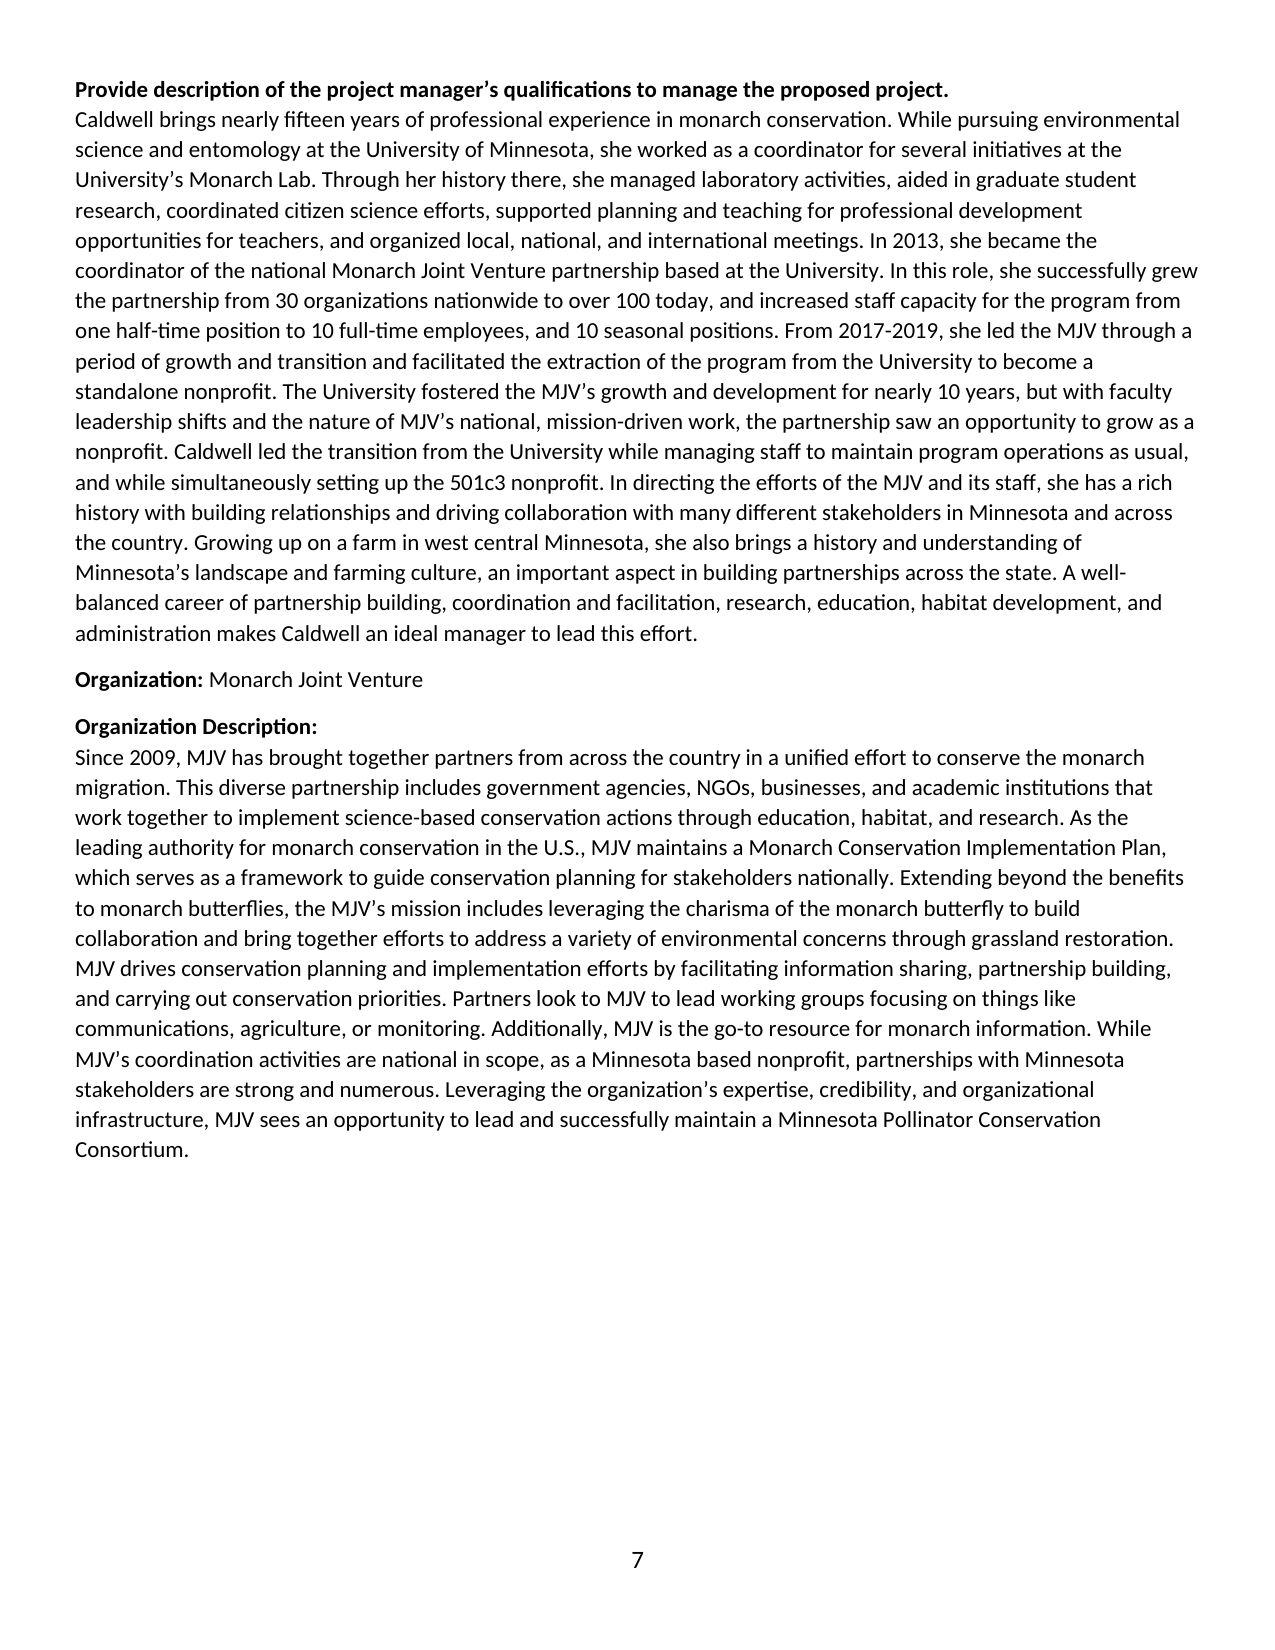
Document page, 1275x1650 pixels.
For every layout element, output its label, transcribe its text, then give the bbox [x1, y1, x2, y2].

text Organization: Monarch Joint Venture [75, 666, 1200, 694]
text Provide description of the project manager’s qualifications to manage the proposed project. Caldwell brings nearly fifteen years of professional experience in monarch conservation. While pursuing environmental science and entomology at the University of Minnesota, she worked as a coordinator for several initiatives at the University’s Monarch Lab. Through her history there, she managed laboratory activities, aided in graduate student research, coordinated citizen science efforts, supported planning and teaching for professional development opportunities for teachers, and organized local, national, and international meetings. In 2013, she became the coordinator of the national Monarch Joint Venture partnership based at the University. In this role, she successfully grew the partnership from 30 organizations nationwide to over 100 today, and increased staff capacity for the program from one half-time position to 10 full-time employees, and 10 seasonal positions. From 2017-2019, she led the MJV through a period of growth and transition and facilitated the extraction of the program from the University to become a standalone nonprofit. The University fostered the MJV’s growth and development for nearly 10 years, but with faculty leadership shifts and the nature of MJV’s national, mission-driven work, the partnership saw an opportunity to grow as a nonprofit. Caldwell led the transition from the University while managing staff to maintain program operations as usual, and while simultaneously setting up the 501c3 nonprofit. In directing the efforts of the MJV and its staff, she has a rich history with building relationships and driving collaboration with many different stakeholders in Minnesota and across the country. Growing up on a farm in west central Minnesota, she also brings a history and understanding of Minnesota’s landscape and farming culture, an important aspect in building partnerships across the state. A well-balanced career of partnership building, coordination and facilitation, research, education, habitat development, and administration makes Caldwell an ideal manager to lead this effort. [75, 75, 1200, 647]
text Organization Description: Since 2009, MJV has brought together partners from across the country in a unified effort to conserve the monarch migration. This diverse partnership includes government agencies, NGOs, businesses, and academic institutions that work together to implement science-based conservation actions through education, habitat, and research. As the leading authority for monarch conservation in the U.S., MJV maintains a Monarch Conservation Implementation Plan, which serves as a framework to guide conservation planning for stakeholders nationally. Extending beyond the benefits to monarch butterflies, the MJV’s mission includes leveraging the charisma of the monarch butterfly to build collaboration and bring together efforts to address a variety of environmental concerns through grassland restoration. MJV drives conservation planning and implementation efforts by facilitating information sharing, partnership building, and carrying out conservation priorities. Partners look to MJV to lead working groups focusing on things like communications, agriculture, or monitoring. Additionally, MJV is the go-to resource for monarch information. While MJV’s coordination activities are national in scope, as a Minnesota based nonprofit, partnerships with Minnesota stakeholders are strong and numerous. Leveraging the organization’s expertise, credibility, and organizational infrastructure, MJV sees an opportunity to lead and successfully maintain a Minnesota Pollinator Conservation Consortium. [75, 712, 1200, 1163]
